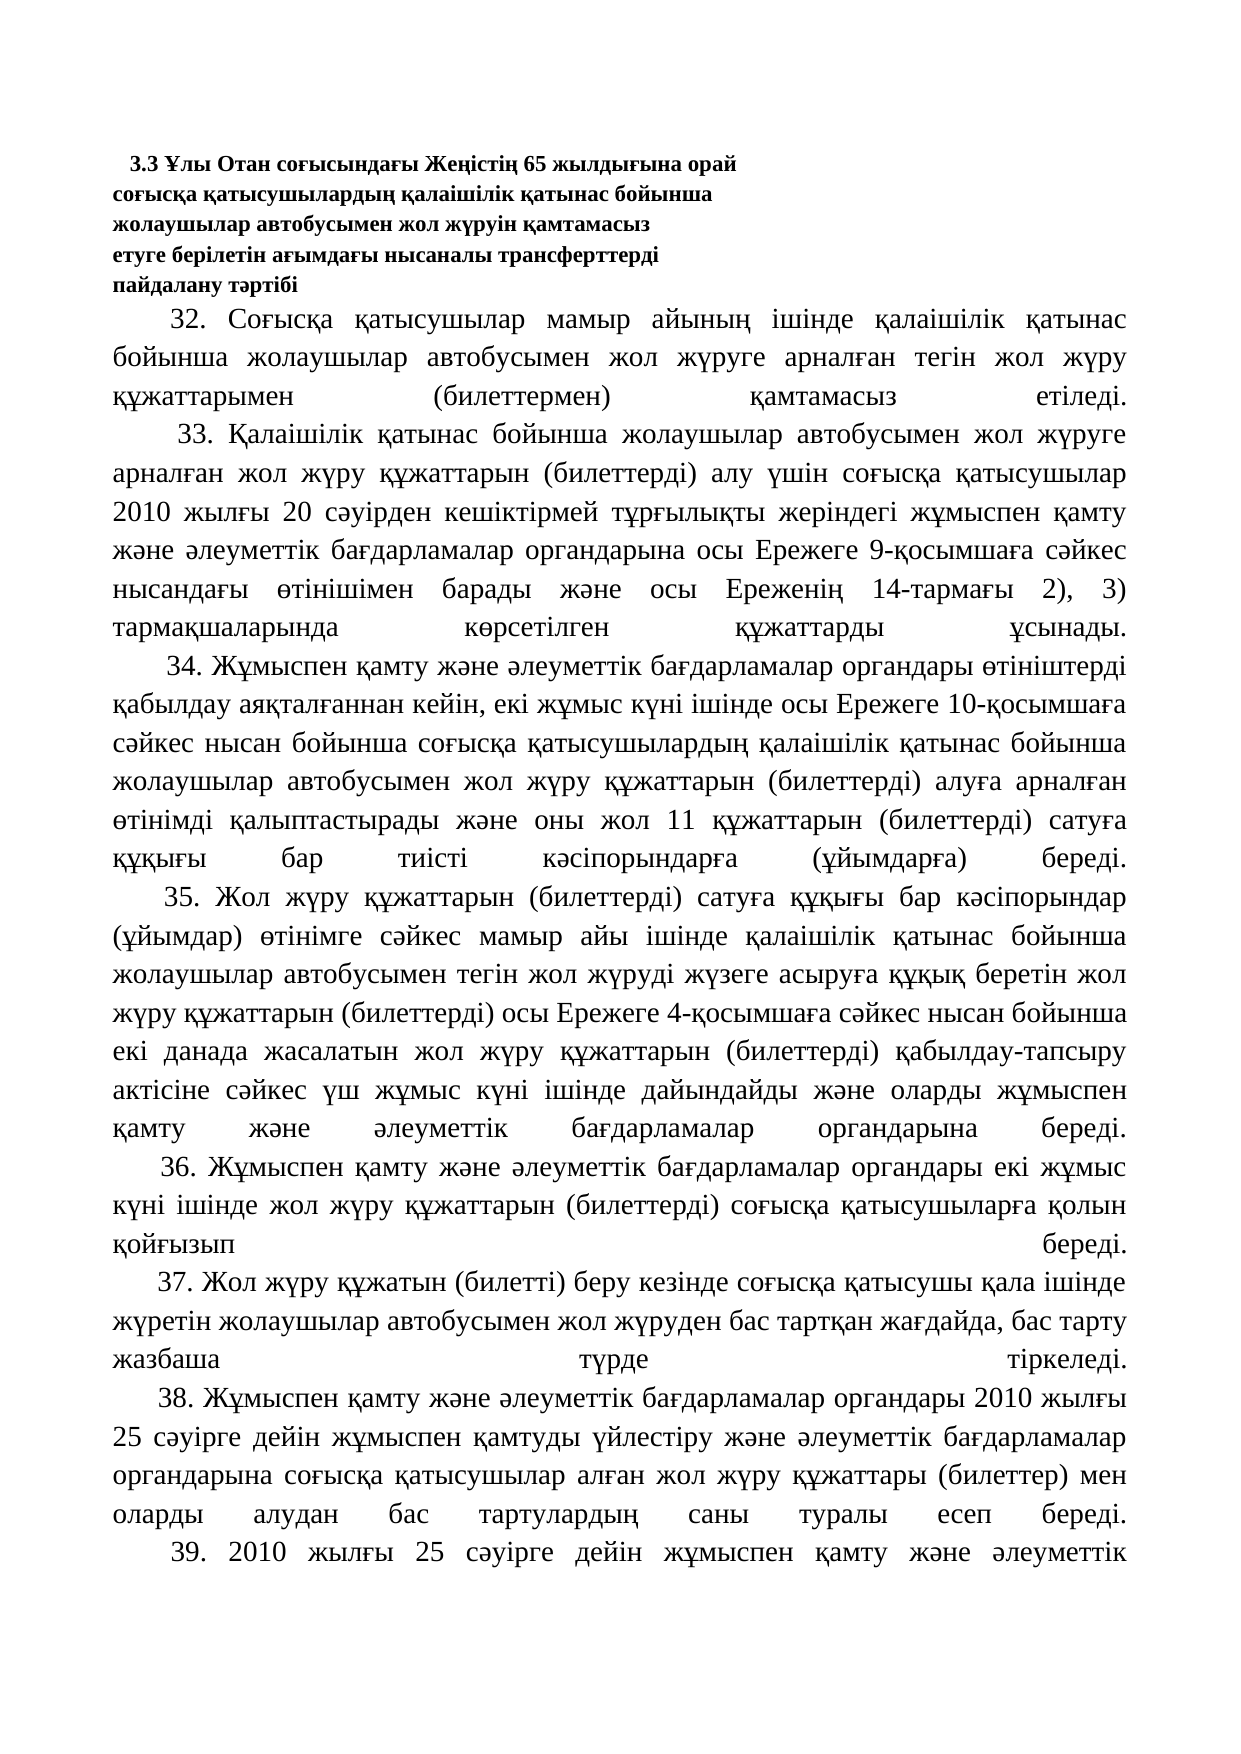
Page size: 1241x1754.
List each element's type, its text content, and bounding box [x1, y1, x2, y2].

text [112, 301, 1128, 1568]
text 3.3 Ұлы Отан соғысындағы Жеңістің 65 жылдығына орай соғысқа қатысушылардың қалаішілік қатынас бойынша жолаушылар автобусымен жол жүруін қамтамасыз етуге берілетін ағымдағы нысаналы трансферттерді пайдалану тәртібі [112, 150, 1128, 297]
